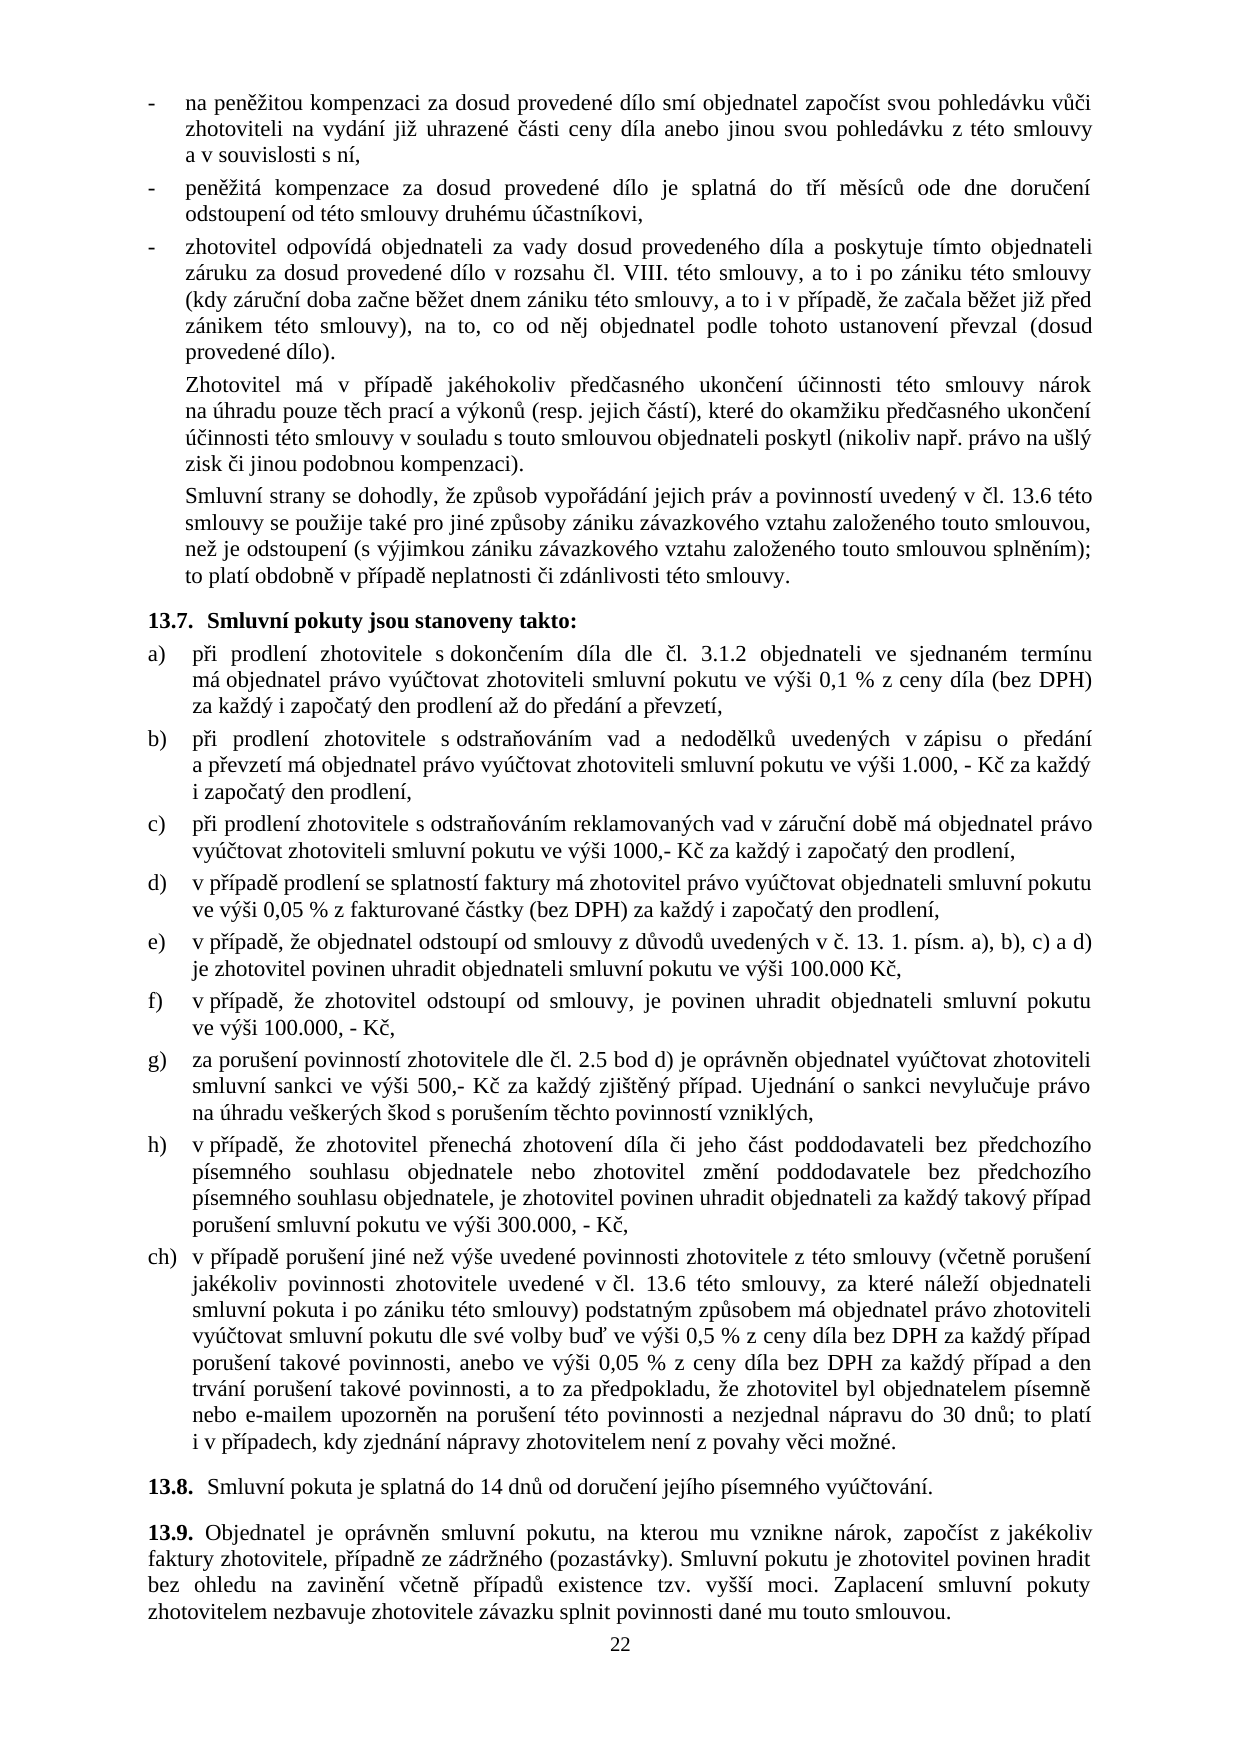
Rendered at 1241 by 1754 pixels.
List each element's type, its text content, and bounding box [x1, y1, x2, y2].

list peněžitá kompenzace za dosud provedené dílo je splatná do tří měsíců ode dne doručení odstoupení od této smlouvy druhému účastníkovi, [148, 174, 1092, 227]
list na peněžitou kompenzaci za dosud provedené dílo smí objednatel započíst svou pohledávku vůči zhotoviteli na vydání již uhrazené části ceny díla anebo jinou svou pohledávku z této smlouvy a v souvislosti s ní, [148, 89, 1092, 168]
text ch) v případě porušení jiné než výše uvedené povinnosti zhotovitele z této smlouvy (včetně porušení jakékoliv povinnosti zhotovitele uvedené v čl. 13.6 této smlouvy, za které náleží objednateli smluvní pokuta i po zániku této smlouvy) podstatným způsobem má objednatel právo zhotoviteli vyúčtovat smluvní pokutu dle své volby buď ve výši 0,5 % z ceny díla bez DPH za každý případ porušení takové povinnosti, anebo ve výši 0,05 % z ceny díla bez DPH za každý případ a den trvání porušení takové povinnosti, a to za předpokladu, že zhotovitel byl objednatelem písemně nebo e-mailem upozorněn na porušení této povinnosti a nezjednal nápravu do 30 dnů; to platí i v případech, kdy zjednání nápravy zhotovitelem není z povahy věci možné. [148, 1243, 1092, 1454]
text b) při prodlení zhotovitele s odstraňováním vad a nedodělků uvedených v zápisu o předání a převzetí má objednatel právo vyúčtovat zhotoviteli smluvní pokutu ve výši 1.000, - Kč za každý i započatý den prodlení, [148, 725, 1092, 804]
text h) v případě, že zhotovitel přenechá zhotovení díla či jeho část poddodavateli bez předchozího písemného souhlasu objednatele nebo zhotovitel změní poddodavatele bez předchozího písemného souhlasu objednatele, je zhotovitel povinen uhradit objednateli za každý takový případ porušení smluvní pokutu ve výši 300.000, - Kč, [148, 1132, 1092, 1237]
text 13.9. Objednatel je oprávněn smluvní pokutu, na kterou mu vznikne nárok, započíst z jakékoliv faktury zhotovitele, případně ze zádržného (pozastávky). Smluvní pokutu je zhotovitel povinen hradit bez ohledu na zavinění včetně případů existence tzv. vyšší moci. Zaplacení smluvní pokuty zhotovitelem nezbavuje zhotovitele závazku splnit povinnosti dané mu touto smlouvou. [148, 1519, 1092, 1624]
text f) v případě, že zhotovitel odstoupí od smlouvy, je povinen uhradit objednateli smluvní pokutu ve výši 100.000, - Kč, [148, 987, 1092, 1040]
text Smluvní strany se dohodly, že způsob vypořádání jejich práv a povinností uvedený v čl. 13.6 této smlouvy se použije také pro jiné způsoby zániku závazkového vztahu založeného touto smlouvou, než je odstoupení (s výjimkou zániku závazkového vztahu založeného touto smlouvou splněním); to platí obdobně v případě neplatnosti či zdánlivosti této smlouvy. [185, 483, 1092, 588]
text c) při prodlení zhotovitele s odstraňováním reklamovaných vad v záruční době má objednatel právo vyúčtovat zhotoviteli smluvní pokutu ve výši 1000,- Kč za každý i započatý den prodlení, [148, 810, 1092, 863]
text e) v případě, že objednatel odstoupí od smlouvy z důvodů uvedených v č. 13. 1. písm. a), b), c) a d) je zhotovitel povinen uhradit objednateli smluvní pokutu ve výši 100.000 Kč, [148, 928, 1092, 981]
text a) při prodlení zhotovitele s dokončením díla dle čl. 3.1.2 objednateli ve sjednaném termínu má objednatel právo vyúčtovat zhotoviteli smluvní pokutu ve výši 0,1 % z ceny díla (bez DPH) za každý i započatý den prodlení až do předání a převzetí, [148, 640, 1092, 719]
text g) za porušení povinností zhotovitele dle čl. 2.5 bod d) je oprávněn objednatel vyúčtovat zhotoviteli smluvní sankci ve výši 500,- Kč za každý zjištěný případ. Ujednání o sankci nevylučuje právo na úhradu veškerých škod s porušením těchto povinností vzniklých, [148, 1046, 1092, 1125]
text d) v případě prodlení se splatností faktury má zhotovitel právo vyúčtovat objednateli smluvní pokutu ve výši 0,05 % z fakturované částky (bez DPH) za každý i započatý den prodlení, [148, 869, 1092, 922]
text 13.7. Smluvní pokuty jsou stanoveny takto: [148, 607, 1092, 633]
list zhotovitel odpovídá objednateli za vady dosud provedeného díla a poskytuje tímto objednateli záruku za dosud provedené dílo v rozsahu čl. VIII. této smlouvy, a to i po zániku této smlouvy (kdy záruční doba začne běžet dnem zániku této smlouvy, a to i v případě, že začala běžet již před zánikem této smlouvy), na to, co od něj objednatel podle tohoto ustanovení převzal (dosud provedené dílo). [148, 233, 1092, 365]
text Zhotovitel má v případě jakéhokoliv předčasného ukončení účinnosti této smlouvy nárok na úhradu pouze těch prací a výkonů (resp. jejich částí), které do okamžiku předčasného ukončení účinnosti této smlouvy v souladu s touto smlouvou objednateli poskytl (nikoliv např. právo na ušlý zisk či jinou podobnou kompenzaci). [185, 371, 1092, 476]
text 13.8. Smluvní pokuta je splatná do 14 dnů od doručení jejího písemného vyúčtování. [148, 1473, 1092, 1499]
